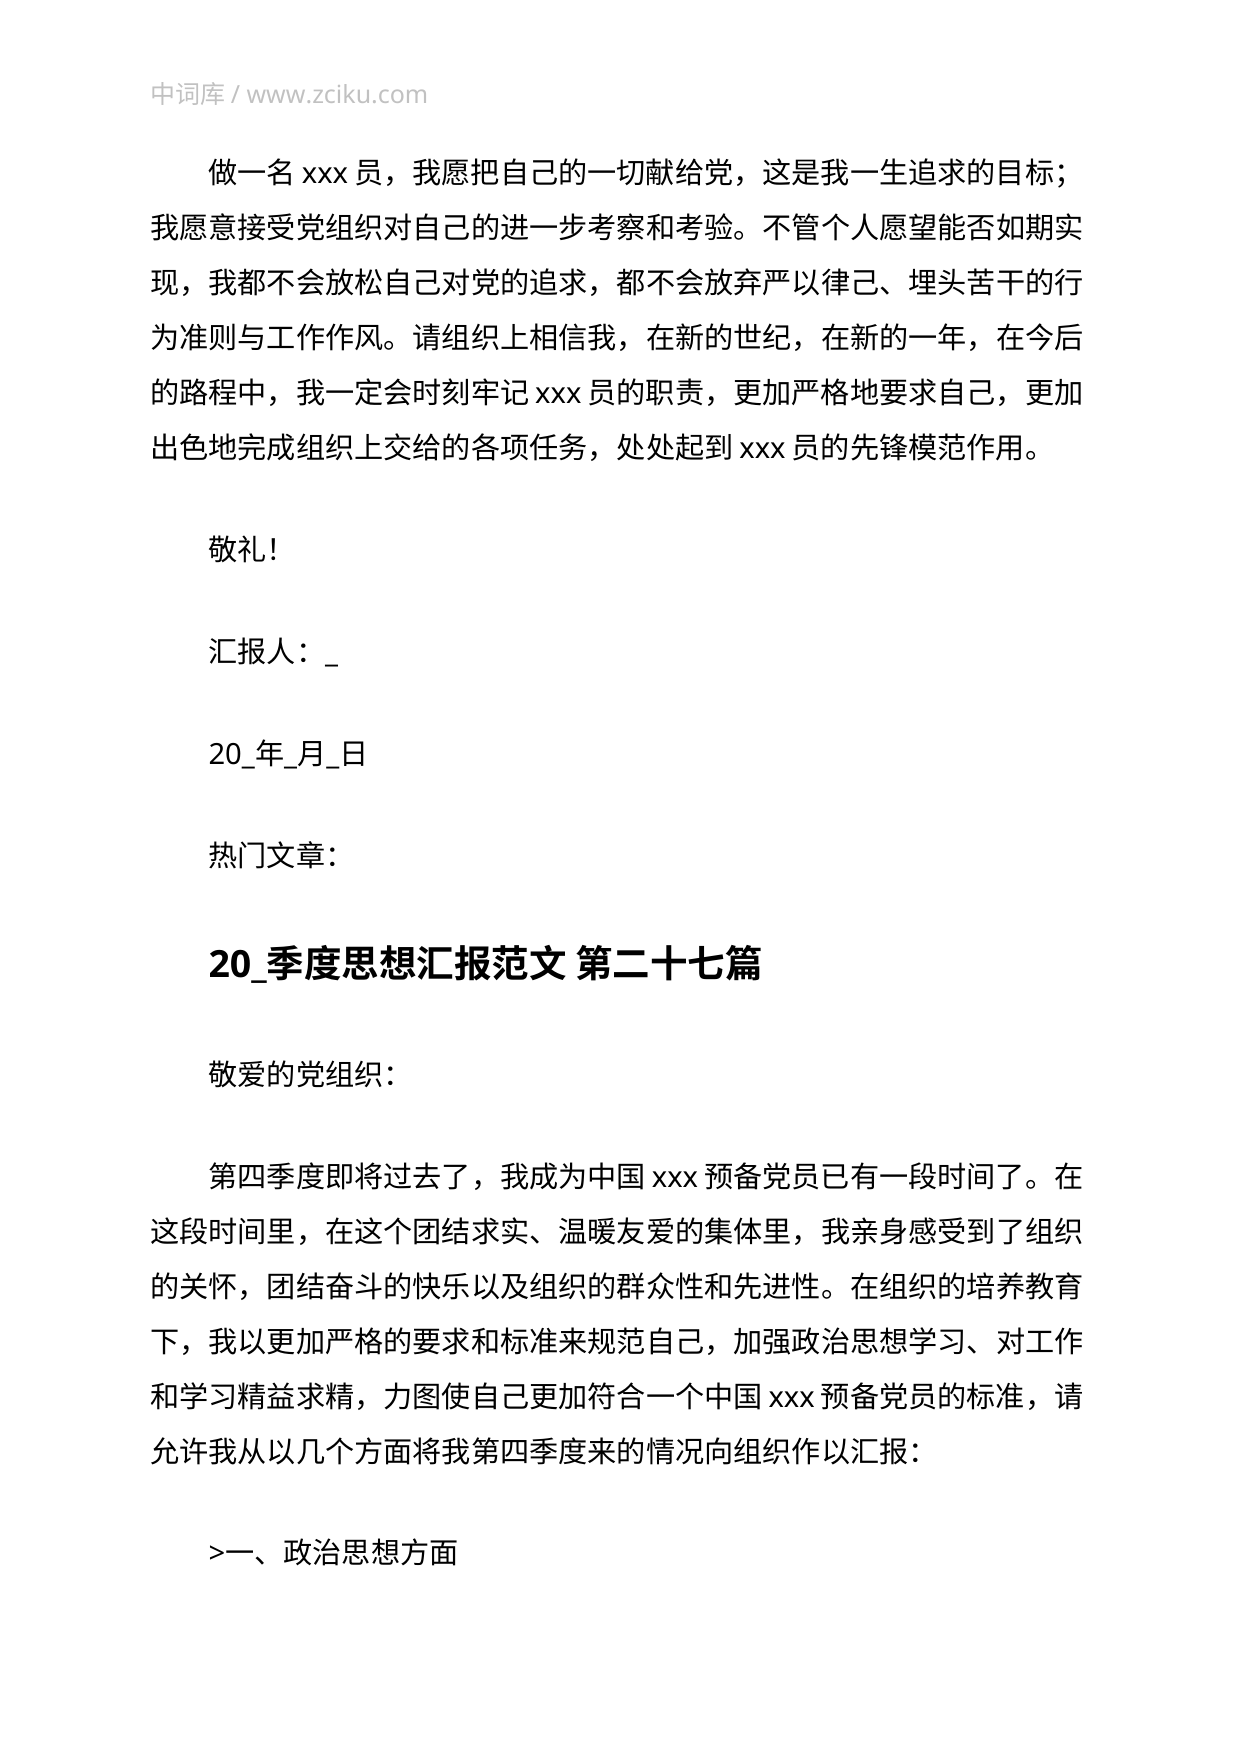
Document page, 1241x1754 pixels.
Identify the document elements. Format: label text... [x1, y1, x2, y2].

text >一、政治思想方面 [150, 1530, 1090, 1572]
text 第四季度即将过去了，我成为中国xxx预备党员已有一段时间了。在这段时间里，在这个团结求实、温暖友爱的集体里，我亲身感受到了组织的关怀，团结奋斗的快乐以及组织的群众性和先进性。在组织的培养教育下，我以更加严格的要求和标准来规范自己，加强政治思想学习、对工作和学习精益求精，力图使自己更加符合一个中国xxx预备党员的标准，请允许我从以几个方面将我第四季度来的情况向组织作以汇报： [150, 1153, 1090, 1471]
text 敬爱的党组织： [150, 1052, 1090, 1094]
text 汇报人：_ [150, 628, 1090, 671]
text 20_年_月_日 [150, 730, 1090, 773]
text 20_季度思想汇报范文 第二十七篇 [150, 934, 1090, 989]
text 热门文章： [150, 832, 1090, 875]
text 敬礼！ [150, 527, 1090, 569]
text 做一名xxx员，我愿把自己的一切献给党，这是我一生追求的目标；我愿意接受党组织对自己的进一步考察和考验。不管个人愿望能否如期实现，我都不会放松自己对党的追求，都不会放弃严以律己、埋头苦干的行为准则与工作作风。请组织上相信我，在新的世纪，在新的一年，在今后的路程中，我一定会时刻牢记xxx员的职责，更加严格地要求自己，更加出色地完成组织上交给的各项任务，处处起到xxx员的先锋模范作用。 [150, 150, 1090, 467]
